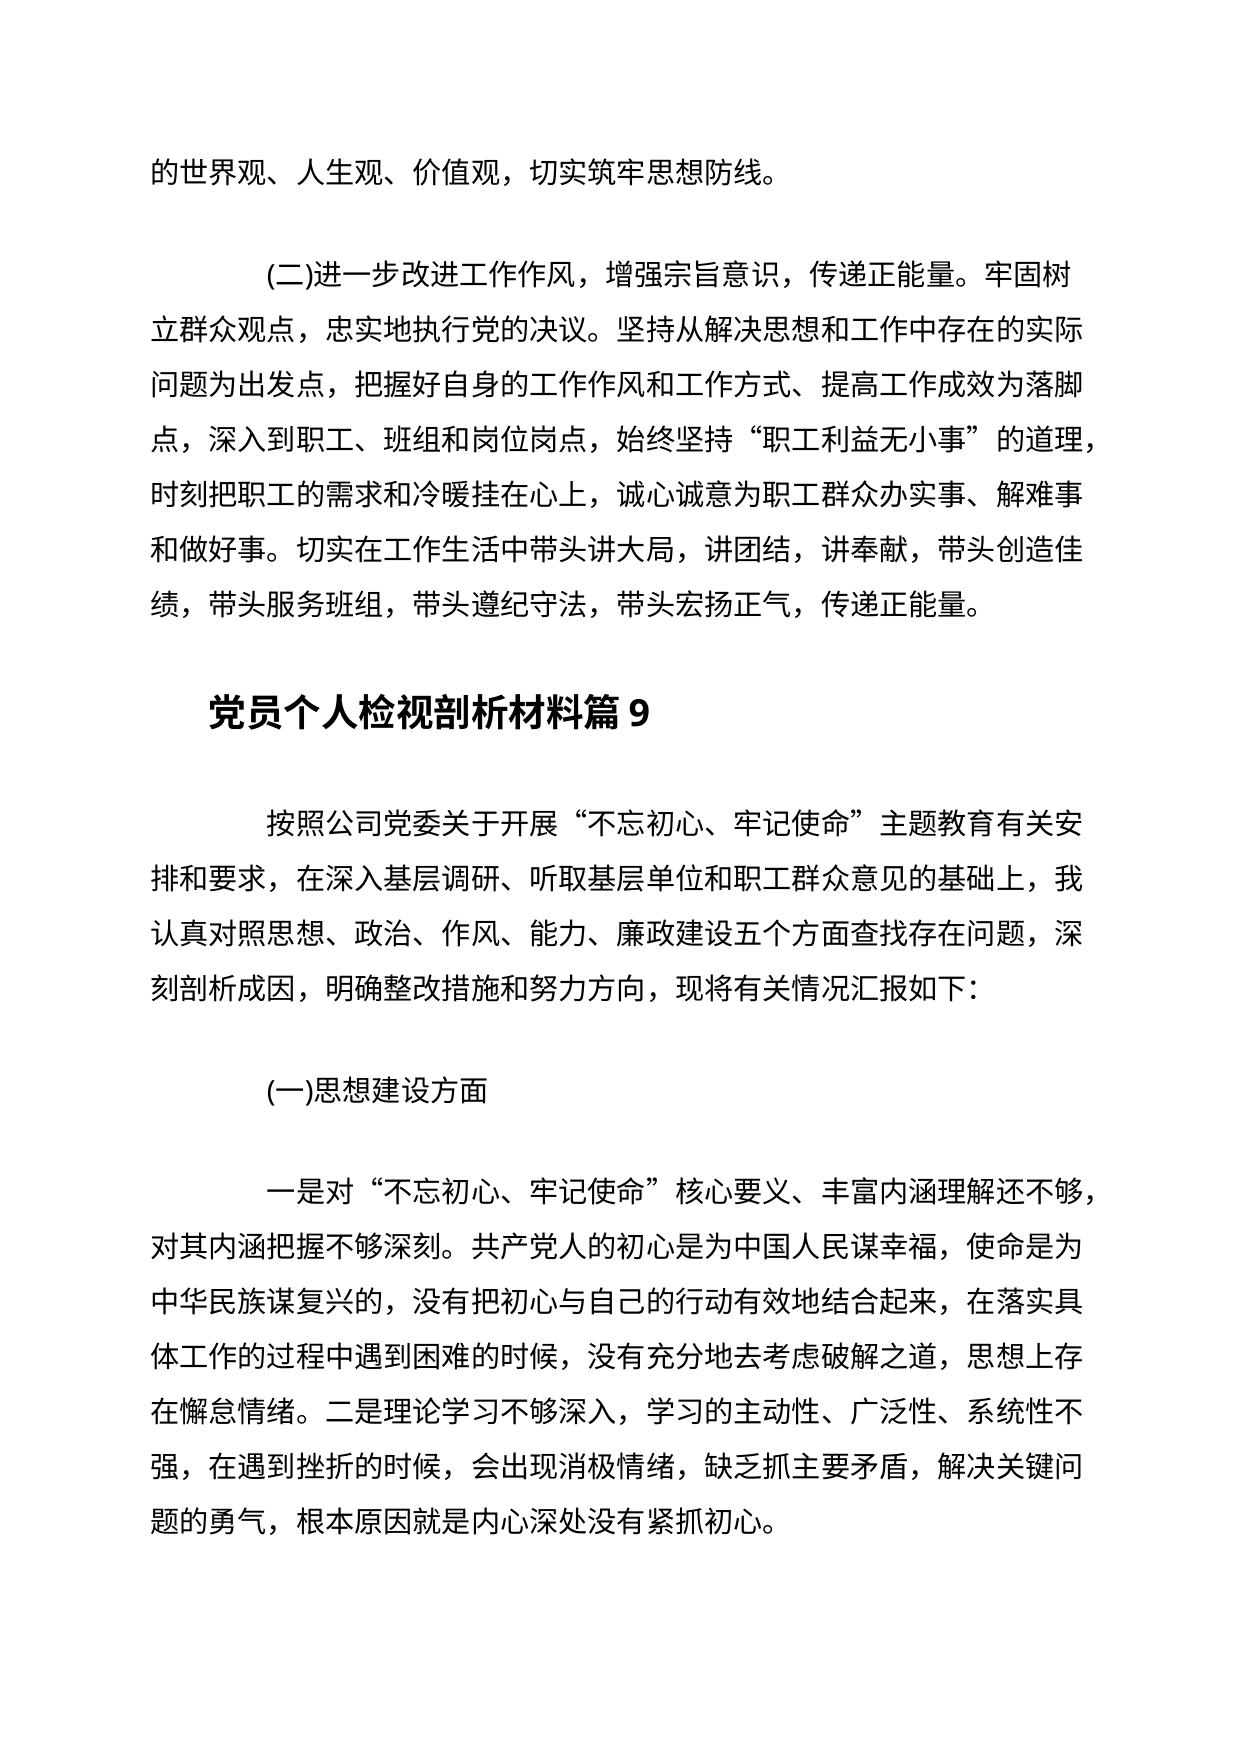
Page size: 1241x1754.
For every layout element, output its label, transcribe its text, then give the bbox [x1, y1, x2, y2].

text (一)思想建设方面 [150, 1067, 1090, 1109]
text (二)进一步改进工作作风，增强宗旨意识，传递正能量。牢固树立群众观点，忠实地执行党的决议。坚持从解决思想和工作中存在的实际问题为出发点，把握好自身的工作作风和工作方式、提高工作成效为落脚点，深入到职工、班组和岗位岗点，始终坚持“职工利益无小事”的道理，时刻把职工的需求和冷暖挂在心上，诚心诚意为职工群众办实事、解难事和做好事。切实在工作生活中带头讲大局，讲团结，讲奉献，带头创造佳绩，带头服务班组，带头遵纪守法，带头宏扬正气，传递正能量。 [150, 252, 1090, 623]
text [150, 150, 1090, 192]
text 按照公司党委关于开展“不忘初心、牢记使命”主题教育有关安排和要求，在深入基层调研、听取基层单位和职工群众意见的基础上，我认真对照思想、政治、作风、能力、廉政建设五个方面查找存在问题，深刻剖析成因，明确整改措施和努力方向，现将有关情况汇报如下： [150, 801, 1090, 1008]
text 一是对“不忘初心、牢记使命”核心要义、丰富内涵理解还不够，对其内涵把握不够深刻。共产党人的初心是为中国人民谋幸福，使命是为中华民族谋复兴的，没有把初心与自己的行动有效地结合起来，在落实具体工作的过程中遇到困难的时候，没有充分地去考虑破解之道，思想上存在懈怠情绪。二是理论学习不够深入，学习的主动性、广泛性、系统性不强，在遇到挫折的时候，会出现消极情绪，缺乏抓主要矛盾，解决关键问题的勇气，根本原因就是内心深处没有紧抓初心。 [150, 1169, 1090, 1541]
text 党员个人检视剖析材料篇9 [150, 683, 1090, 737]
